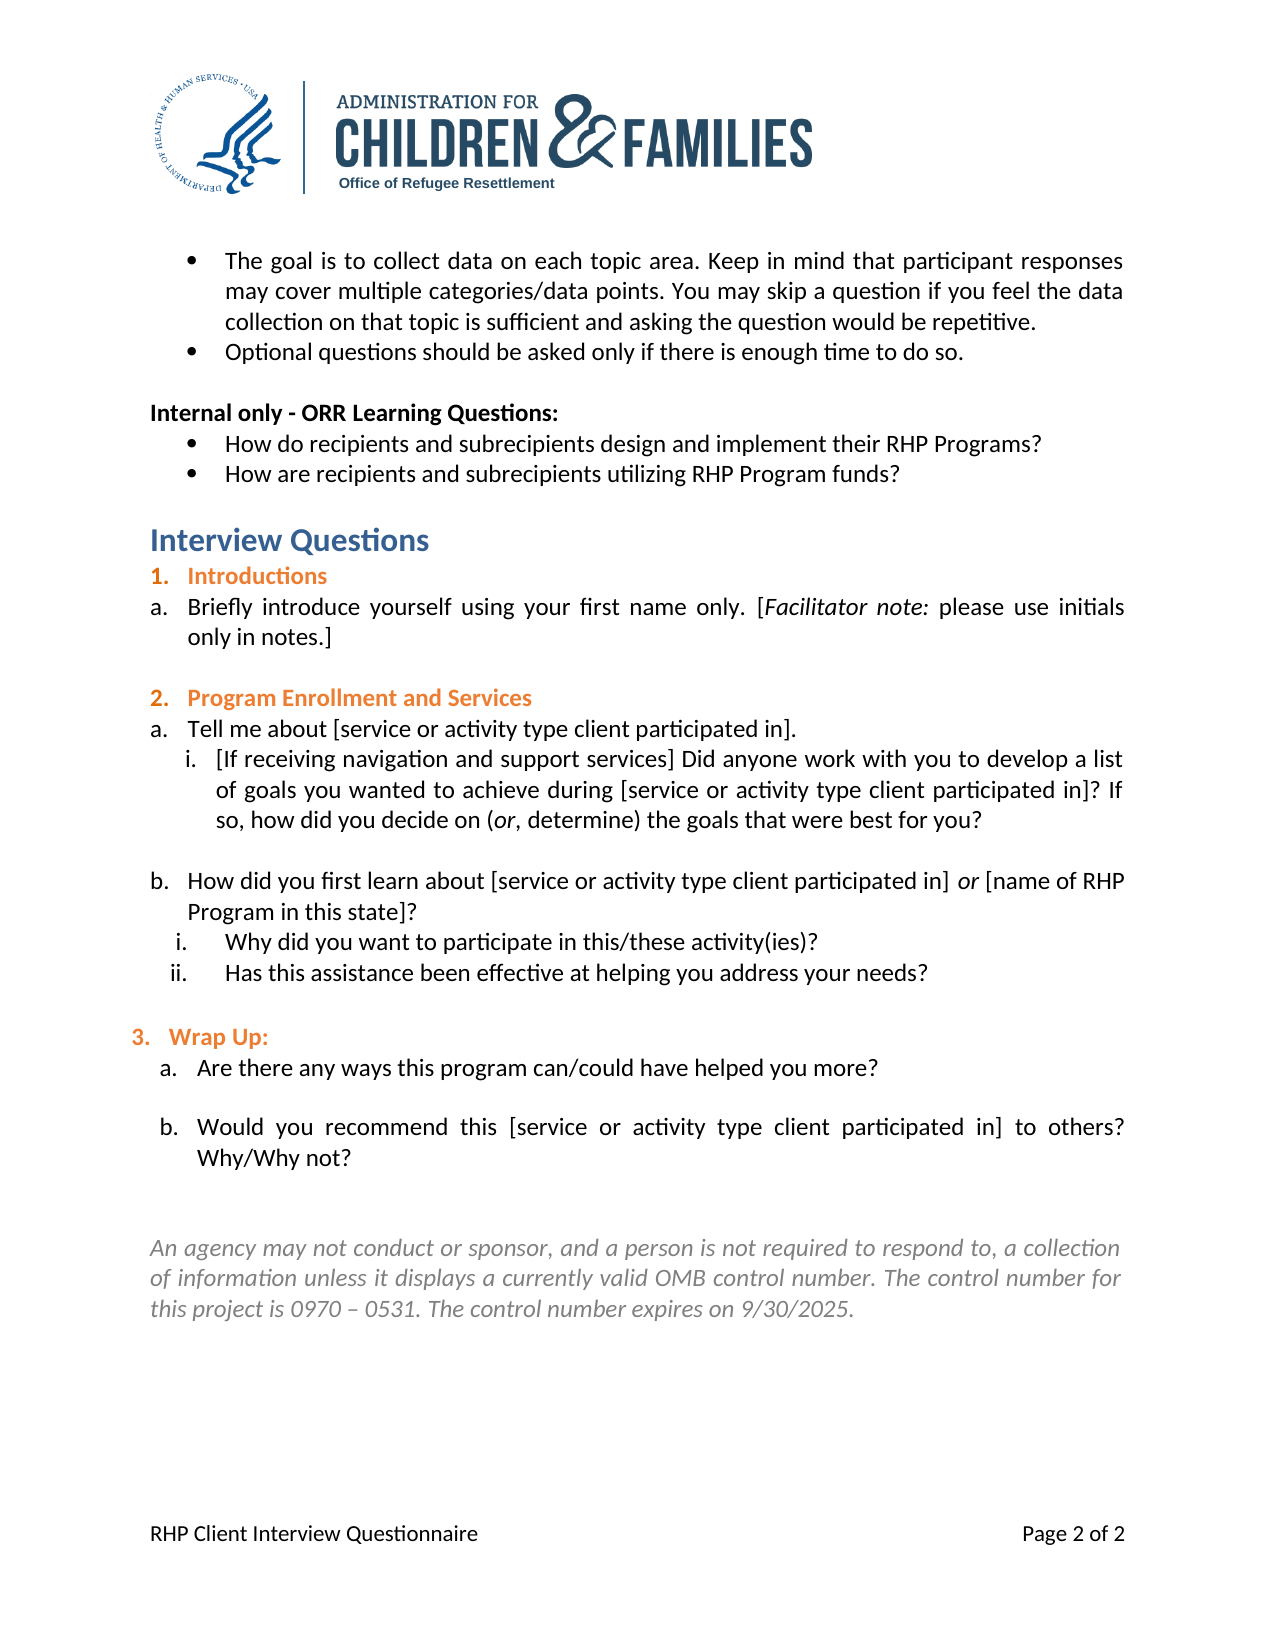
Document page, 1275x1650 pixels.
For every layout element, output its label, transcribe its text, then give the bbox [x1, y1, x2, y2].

list Introductions [150, 560, 1125, 591]
list [If receiving navigation and support services] Did anyone work with you to develop a list of goals you wanted to achieve during [service or activity type client participated in]? If so, how did you decide on (or, determine) the goals that were best for you? [197, 743, 1125, 835]
subtitle Internal only - ORR Learning Questions: [150, 397, 1125, 428]
list How are recipients and subrecipients utilizing RHP Program funds? [187, 458, 1125, 489]
list How did you first learn about [service or activity type client participated in] or [name of RHP Program in this state]? [150, 865, 1125, 926]
list Are there any ways this program can/could have helped you more? [159, 1052, 1125, 1083]
list Has this assistance been effective at helping you address your needs? [187, 957, 1125, 987]
list Would you recommend this [service or activity type client participated in] to others? Why/Why not? [159, 1111, 1125, 1172]
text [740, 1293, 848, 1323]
list The goal is to collect data on each topic area. Keep in mind that participant responses may cover multiple categories/data points. You may skip a question if you feel the data collection on that topic is sufficient and asking the question would be repetitive. [187, 245, 1125, 336]
list Tell me about [service or activity type client participated in]. [150, 713, 1125, 743]
list How do recipients and subrecipients design and implement their RHP Programs? [187, 428, 1125, 458]
list Why did you want to participate in this/these activity(ies)? [187, 926, 1125, 957]
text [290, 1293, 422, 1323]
picture [336, 94, 812, 168]
list Optional questions should be asked only if there is enough time to do so. [187, 336, 1125, 367]
list Briefly introduce yourself using your first name only. [Facilitator note: please use initials only in notes.] [150, 591, 1125, 652]
text An agency may not conduct or sponsor, and a person is not required to respond to, a collection of information unless it displays a currently valid OMB control number. The control number for this project is 0970 – 0531. The control number expires on 9/30/2025. [860, 1232, 1125, 1323]
list Wrap Up: [131, 1022, 1125, 1052]
list Program Enrollment and Services [150, 682, 1125, 713]
text Interview Questions [150, 519, 1125, 560]
picture [150, 74, 281, 194]
